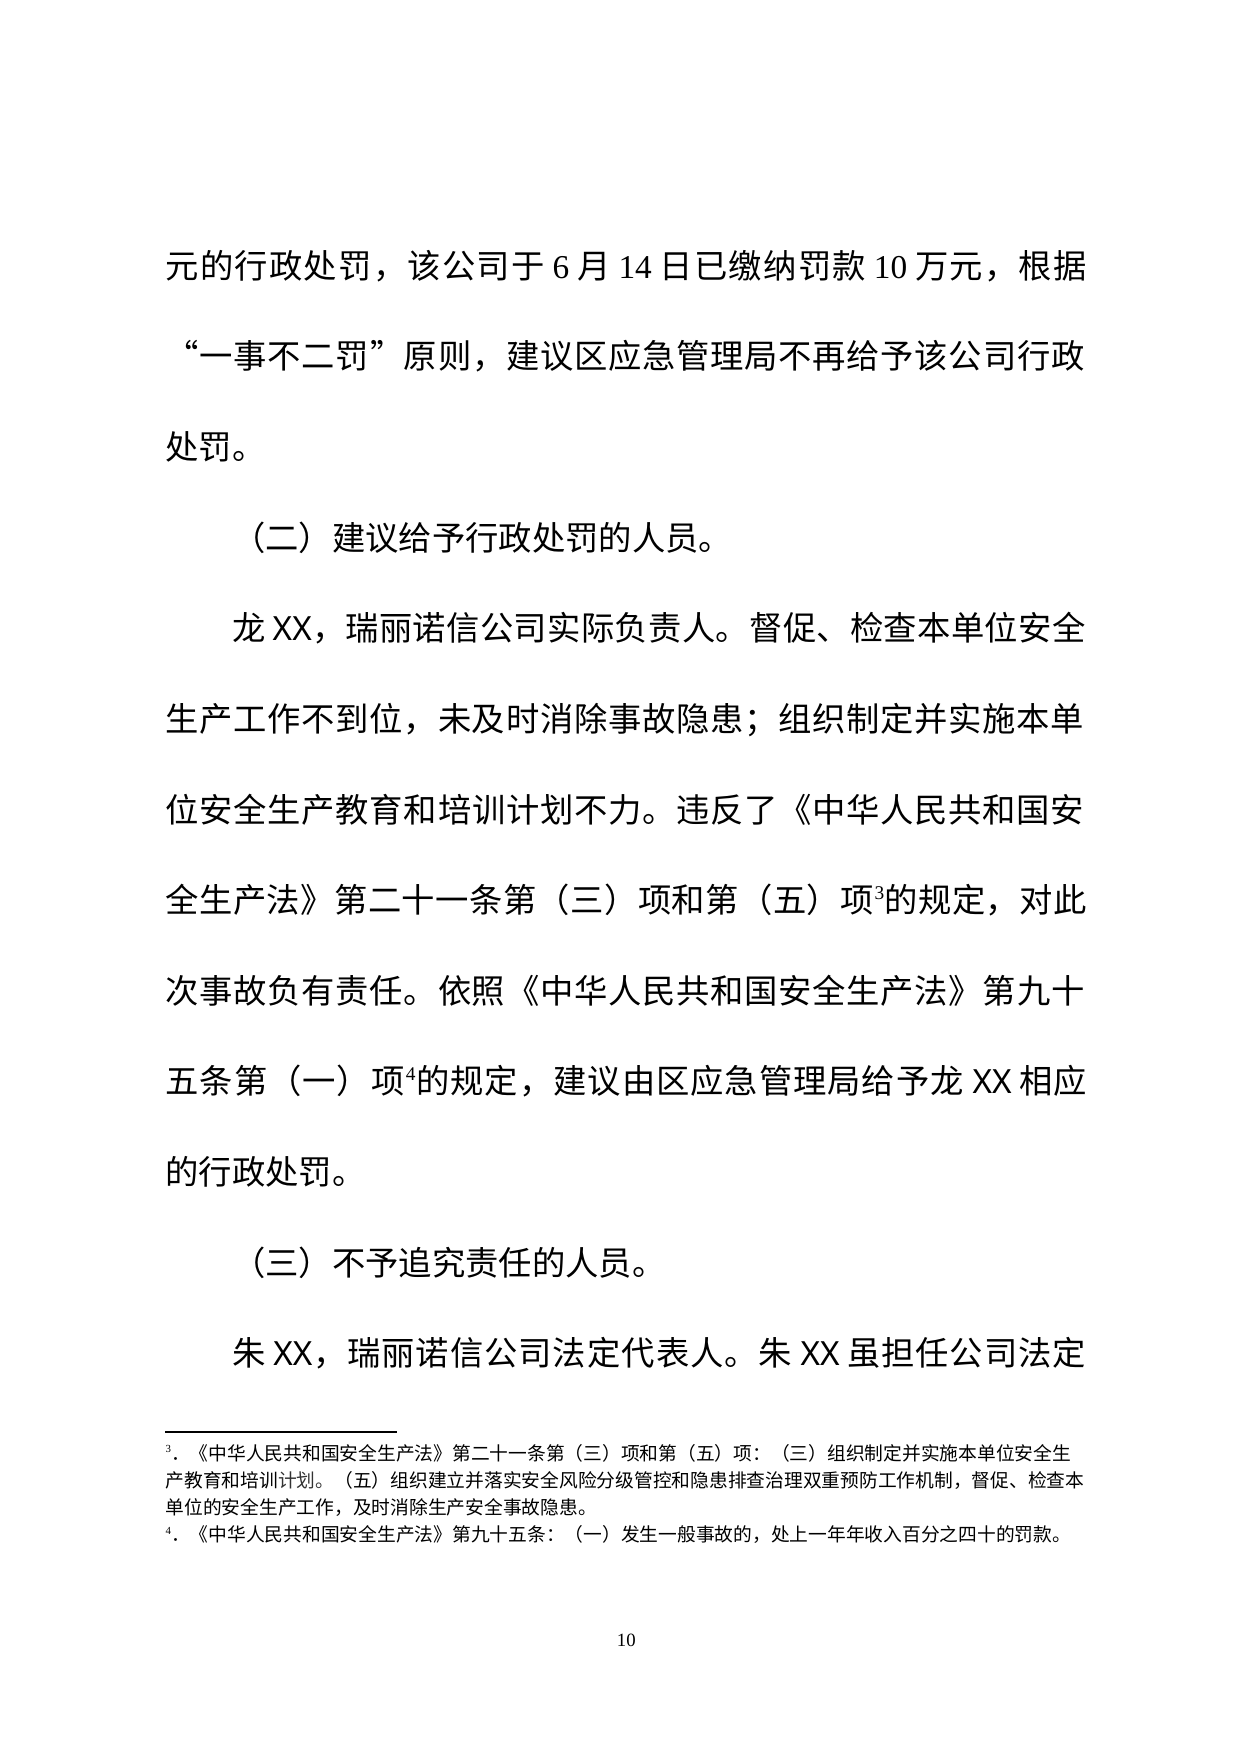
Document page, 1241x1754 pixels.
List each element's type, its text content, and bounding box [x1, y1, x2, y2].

text 龙XX，瑞丽诺信公司实际负责人。督促、检查本单位安全生产工作不到位，未及时消除事故隐患；组织制定并实施本单位安全生产教育和培训计划不力。违反了《中华人民共和国安全生产法》第二十一条第（三）项和第（五）项的规定，对此次事故负有责任。依照《中华人民共和国安全生产法》第九十五条第（一）项的规定，建议由区应急管理局给予龙XX相应的行政处罚。 [165, 581, 1087, 1215]
text （二）建议给予行政处罚的人员。 [165, 490, 1087, 581]
text （三）不予追究责任的人员。 [165, 1215, 1087, 1306]
text 瑞丽诺信公司，落实生产安全事故隐患排查治理制度不力，未采取有效技术、管理措施，及时发现并消除事故隐患；落实对从业人员进行安全生产教育和培训不力，未建立安全生产教育和培训档案，且未如实记录。违反了《中华人民共和国安全生产法》第四十一条第二款和第二十八条第一款、第四款的规定，对此次事故负有责任。鉴于此次事故为一般事故，且江津区消防救援支队已于2024年6月5日对该公司作出了罚款10万元的行政处罚，该公司于6月14日已缴纳罚款10万元，根据“一事不二罚”原则，建议区应急管理局不再给予该公司行政处罚。 [165, 218, 1087, 490]
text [165, 1306, 1087, 1397]
